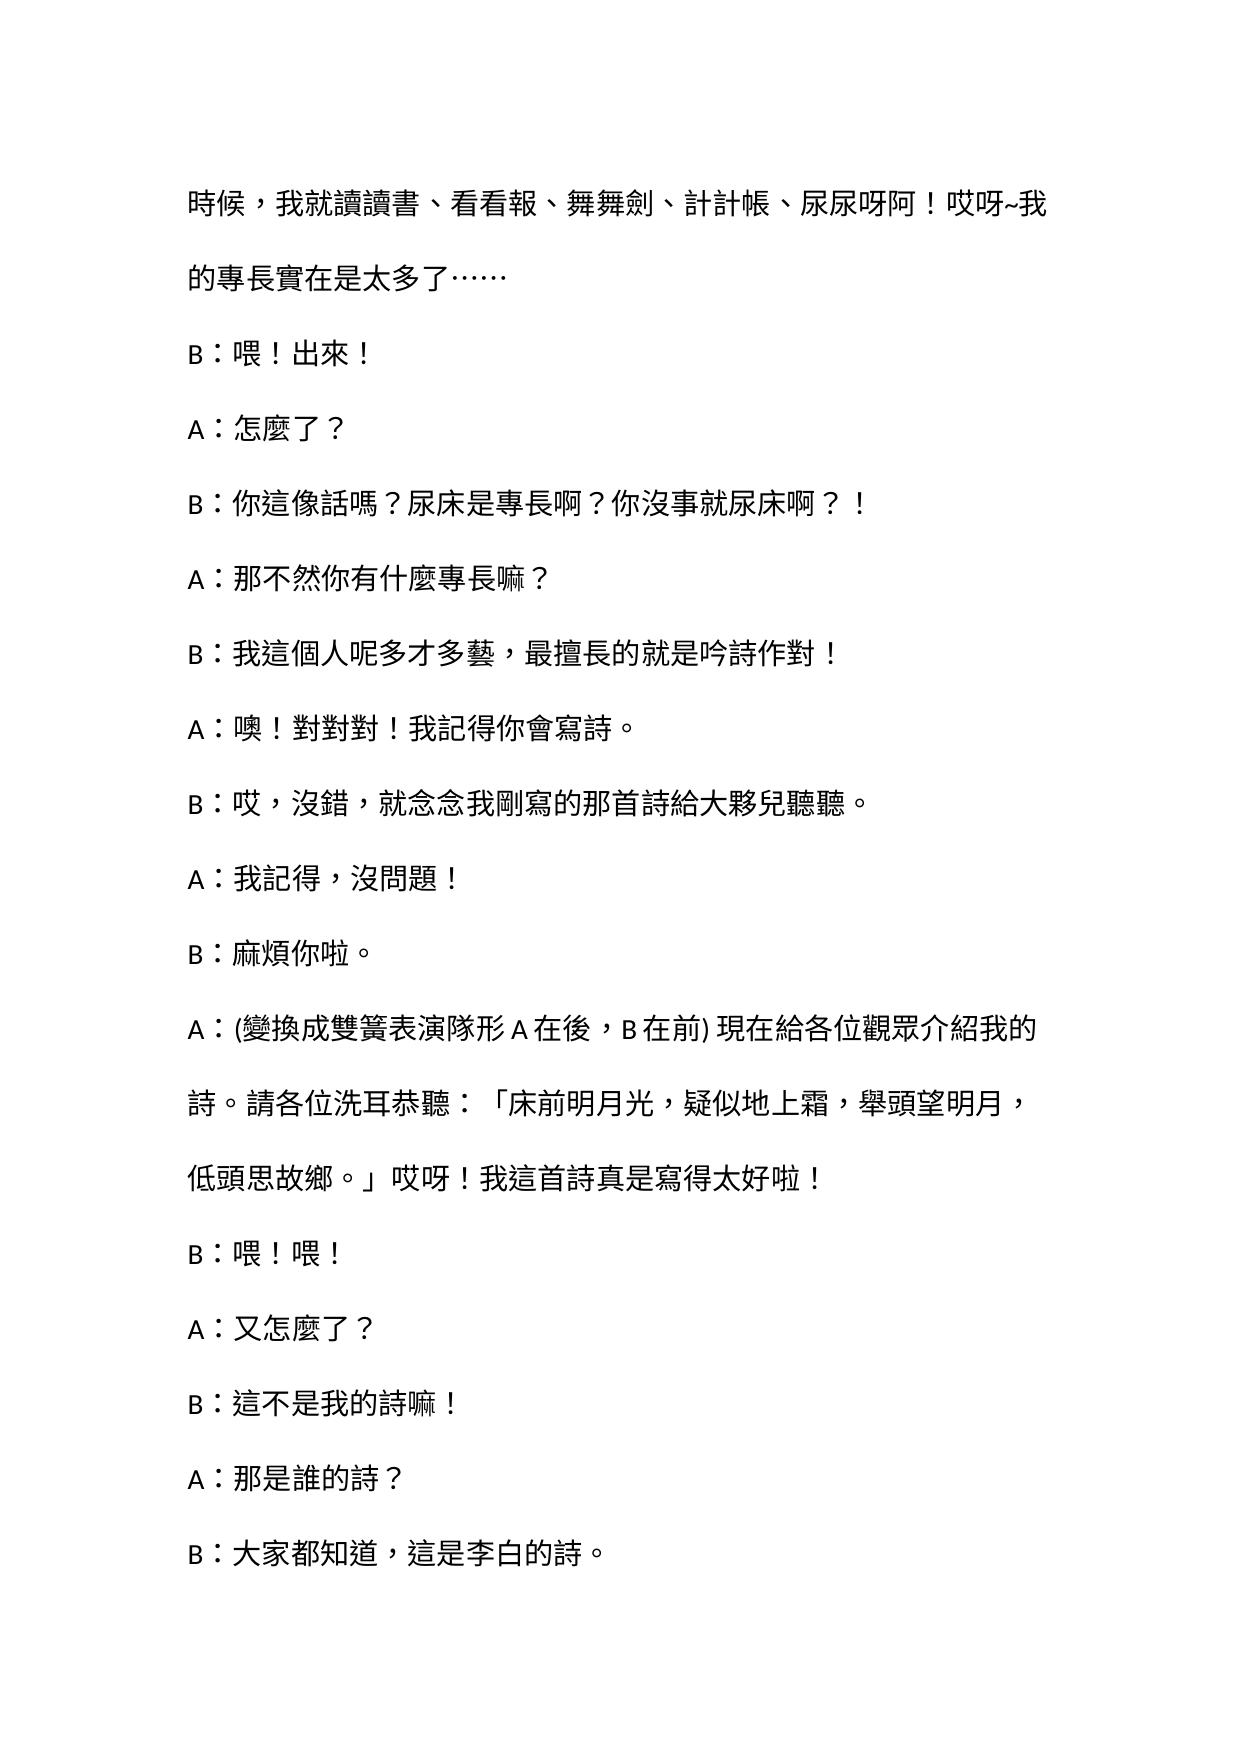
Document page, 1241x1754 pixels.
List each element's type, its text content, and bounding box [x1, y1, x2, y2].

text B：大家都知道，這是李白的詩。 [187, 1514, 1053, 1589]
text A：那是誰的詩？ [187, 1439, 1053, 1514]
text B：麻煩你啦。 [187, 914, 1053, 989]
text B：這不是我的詩嘛！ [187, 1364, 1053, 1439]
text A：噢！對對對！我記得你會寫詩。 [187, 689, 1053, 764]
text A：(變換成雙簧表演隊形A在後，B在前) 現在給各位觀眾介紹我的詩。請各位洗耳恭聽：「床前明月光，疑似地上霜，舉頭望明月，低頭思故鄉。」哎呀！我這首詩真是寫得太好啦！ [187, 989, 1053, 1214]
text B：喂！出來！ [187, 314, 1053, 389]
text B：哎，沒錯，就念念我剛寫的那首詩給大夥兒聽聽。 [187, 764, 1053, 839]
text A：又怎麼了？ [187, 1289, 1053, 1364]
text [187, 164, 1053, 314]
text A：那不然你有什麼專長嘛？ [187, 539, 1053, 614]
text B：喂！喂！ [187, 1214, 1053, 1289]
text B：我這個人呢多才多藝，最擅長的就是吟詩作對！ [187, 614, 1053, 689]
text B：你這像話嗎？尿床是專長啊？你沒事就尿床啊？！ [187, 464, 1053, 539]
text A：怎麼了？ [187, 389, 1053, 464]
text A：我記得，沒問題！ [187, 839, 1053, 914]
